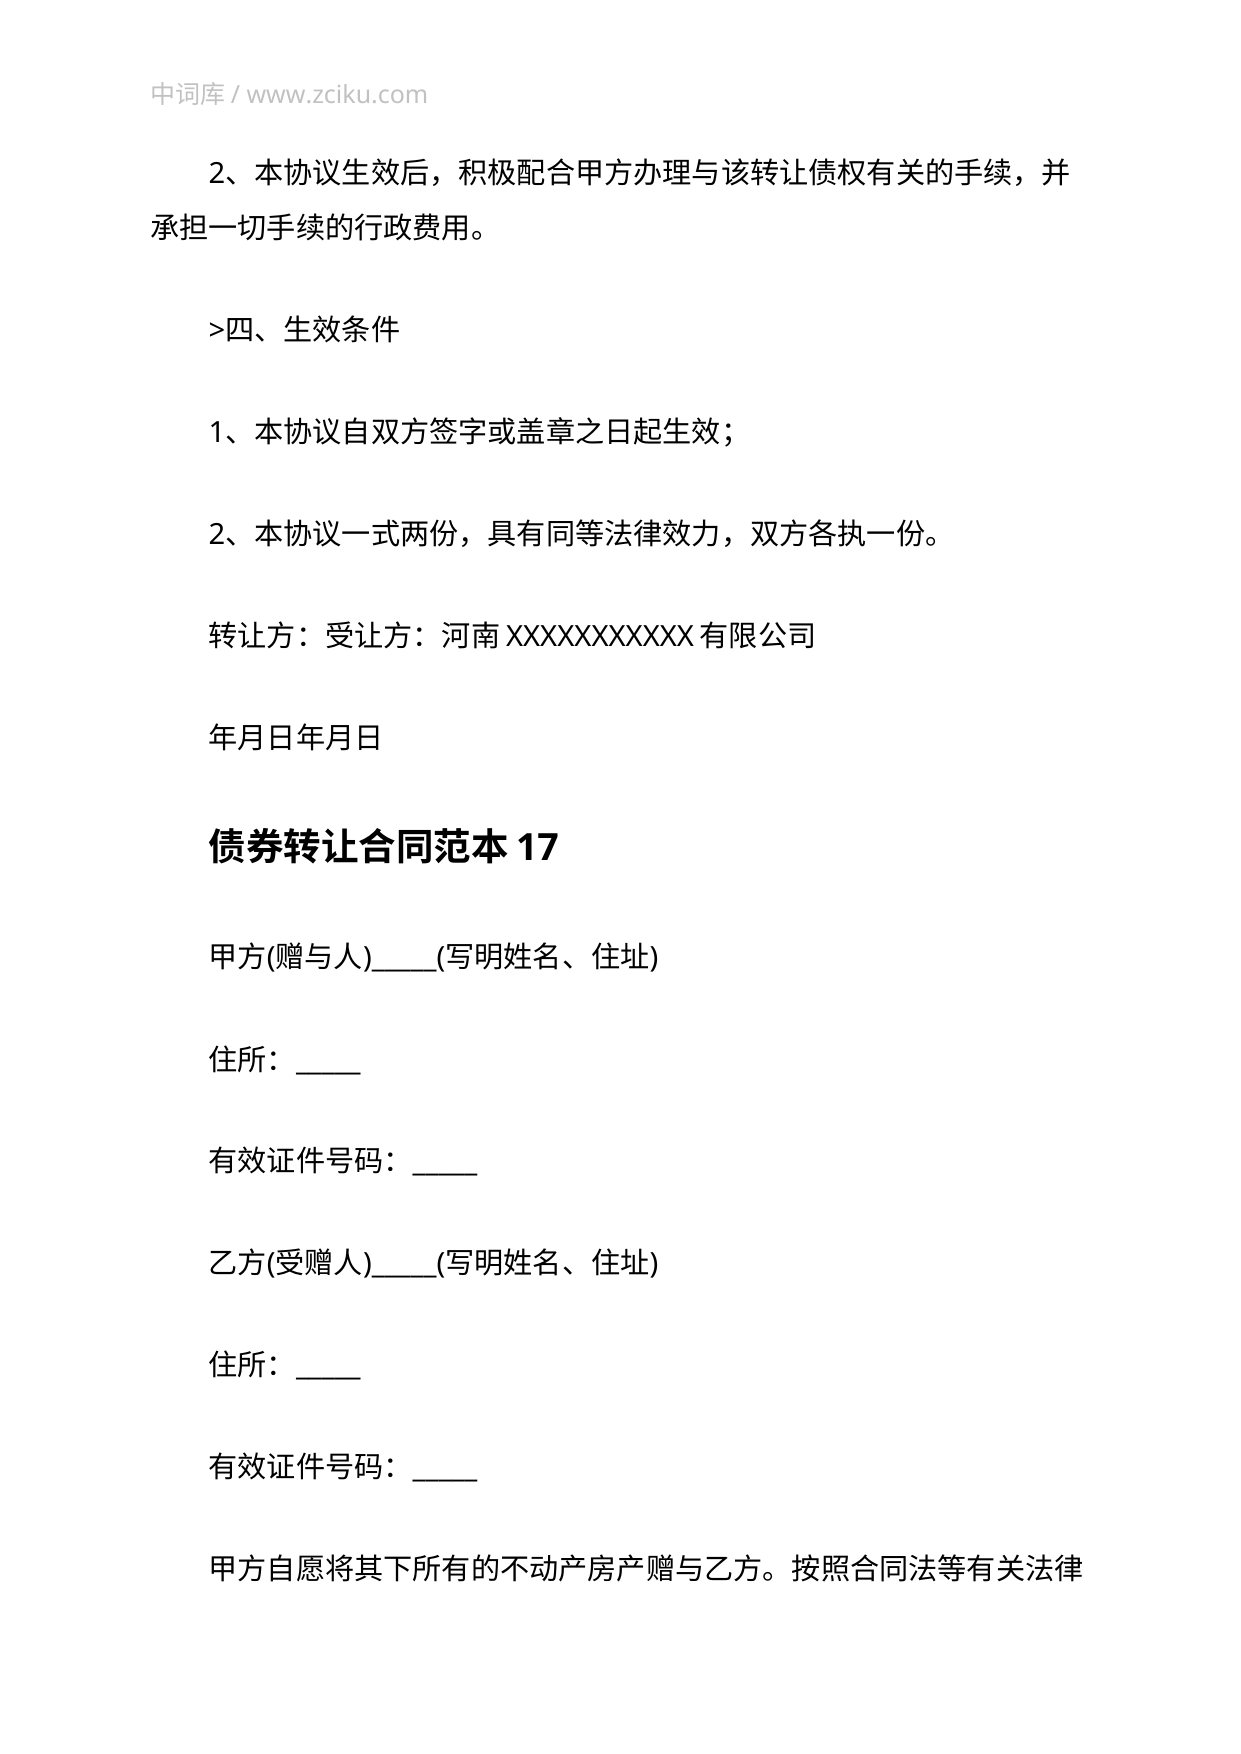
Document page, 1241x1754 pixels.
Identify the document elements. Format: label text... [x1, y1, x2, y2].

text 有效证件号码：_____ [150, 1444, 1090, 1486]
text >四、生效条件 [150, 307, 1090, 349]
text 乙方(受赠人)_____(写明姓名、住址) [150, 1240, 1090, 1282]
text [150, 1546, 1090, 1588]
text 有效证件号码：_____ [150, 1138, 1090, 1180]
text 1、本协议自双方签字或盖章之日起生效； [150, 409, 1090, 451]
text 2、本协议一式两份，具有同等法律效力，双方各执一份。 [150, 511, 1090, 553]
text 甲方(赠与人)_____(写明姓名、住址) [150, 934, 1090, 976]
text 住所：_____ [150, 1342, 1090, 1384]
text 债券转让合同范本17 [150, 816, 1090, 871]
text 住所：_____ [150, 1036, 1090, 1078]
text 2、本协议生效后，积极配合甲方办理与该转让债权有关的手续，并承担一切手续的行政费用。 [150, 150, 1090, 247]
text 年月日年月日 [150, 715, 1090, 757]
text 转让方：受让方：河南XXXXXXXXXXX有限公司 [150, 613, 1090, 655]
